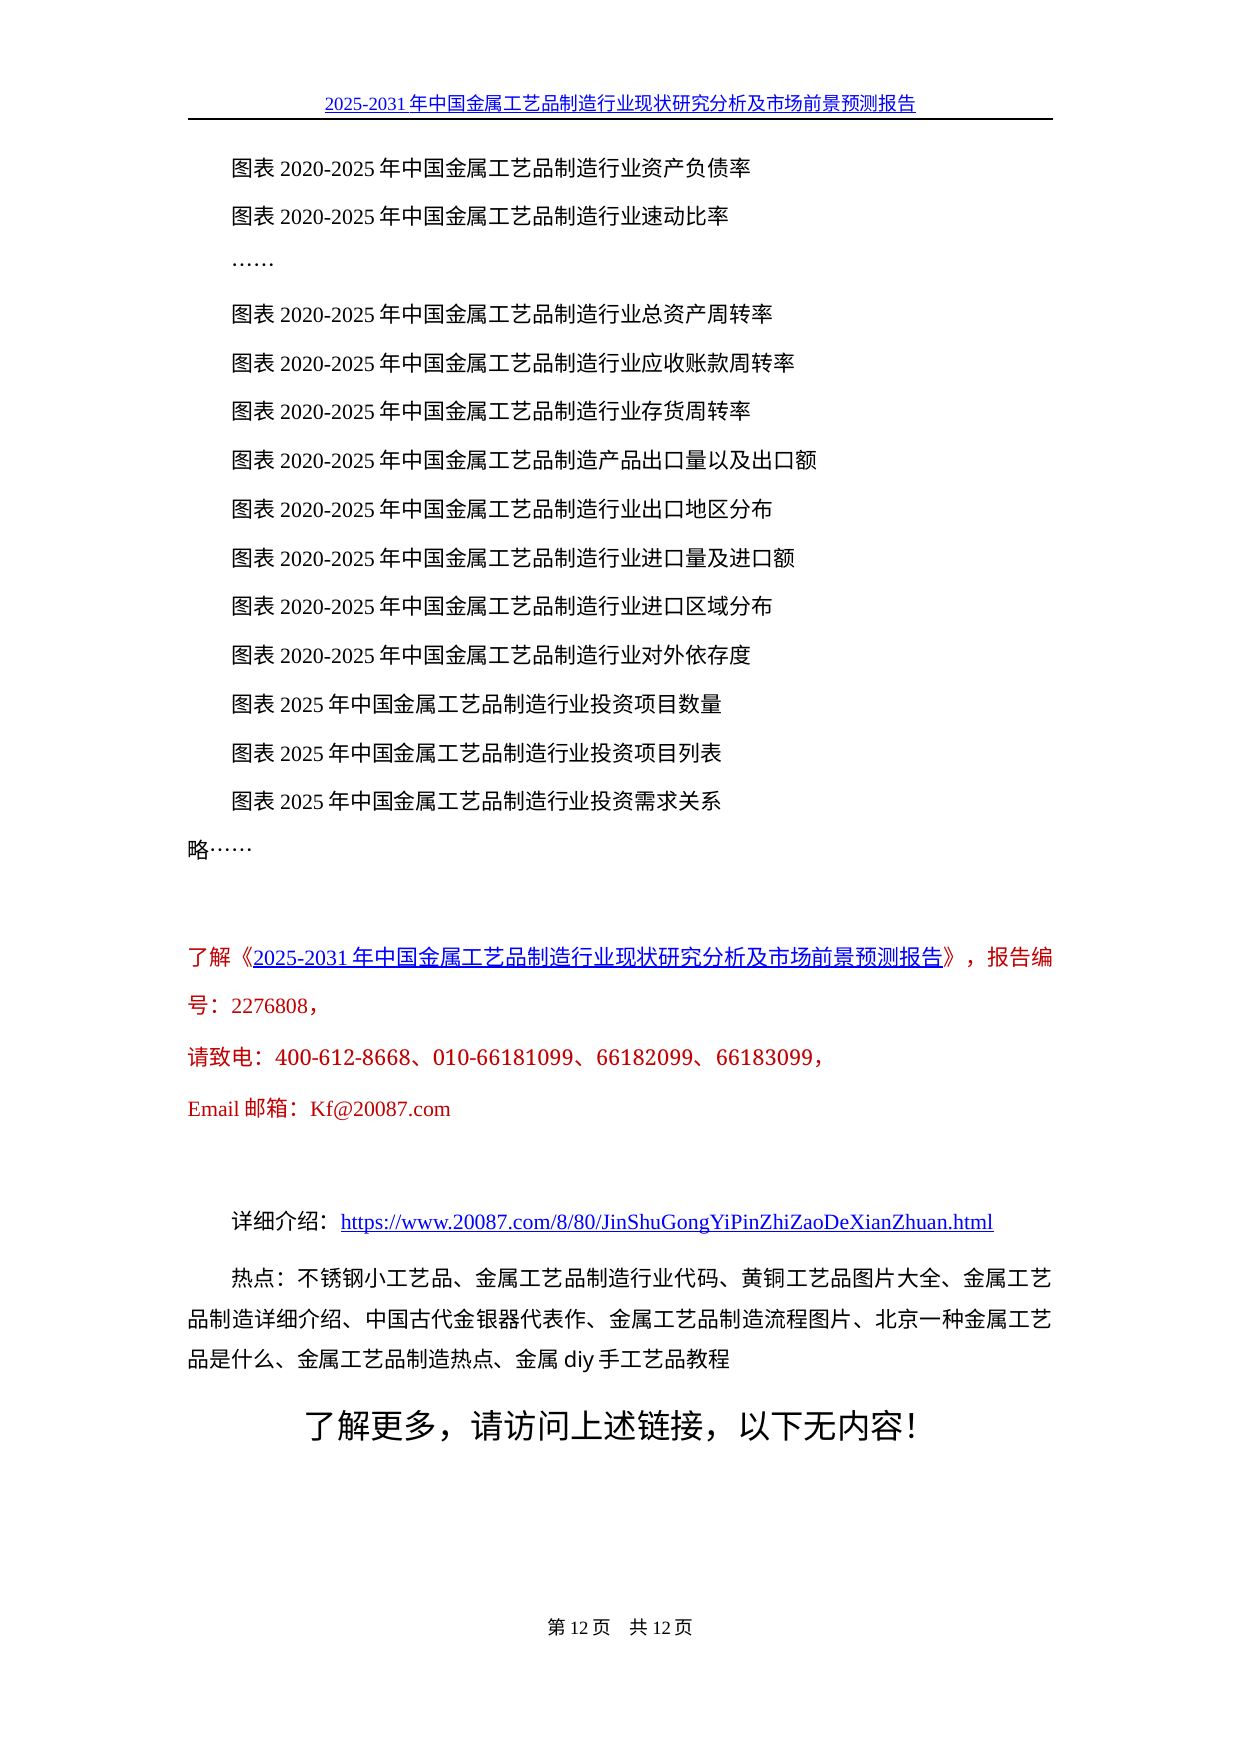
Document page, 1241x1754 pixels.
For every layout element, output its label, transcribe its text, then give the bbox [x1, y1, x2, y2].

text 了解《2025-2031年中国金属工艺品制造行业现状研究分析及市场前景预测报告》，报告编号：2276808， [187, 939, 1053, 1020]
text Email邮箱：Kf@20087.com [187, 1091, 1053, 1123]
text 请致电：400-612-8668、010-66181099、66182099、66183099， [187, 1039, 1053, 1072]
title 了解更多，请访问上述链接，以下无内容！ [187, 1392, 1053, 1457]
text 详细介绍：https://www.20087.com/8/80/JinShuGongYiPinZhiZaoDeXianZhuan.html [187, 1204, 1053, 1236]
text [187, 150, 1053, 865]
text 热点：不锈钢小工艺品、金属工艺品制造行业代码、黄铜工艺品图片大全、金属工艺品制造详细介绍、中国古代金银器代表作、金属工艺品制造流程图片、北京一种金属工艺品是什么、金属工艺品制造热点、金属diy手工艺品教程 [187, 1261, 1053, 1374]
